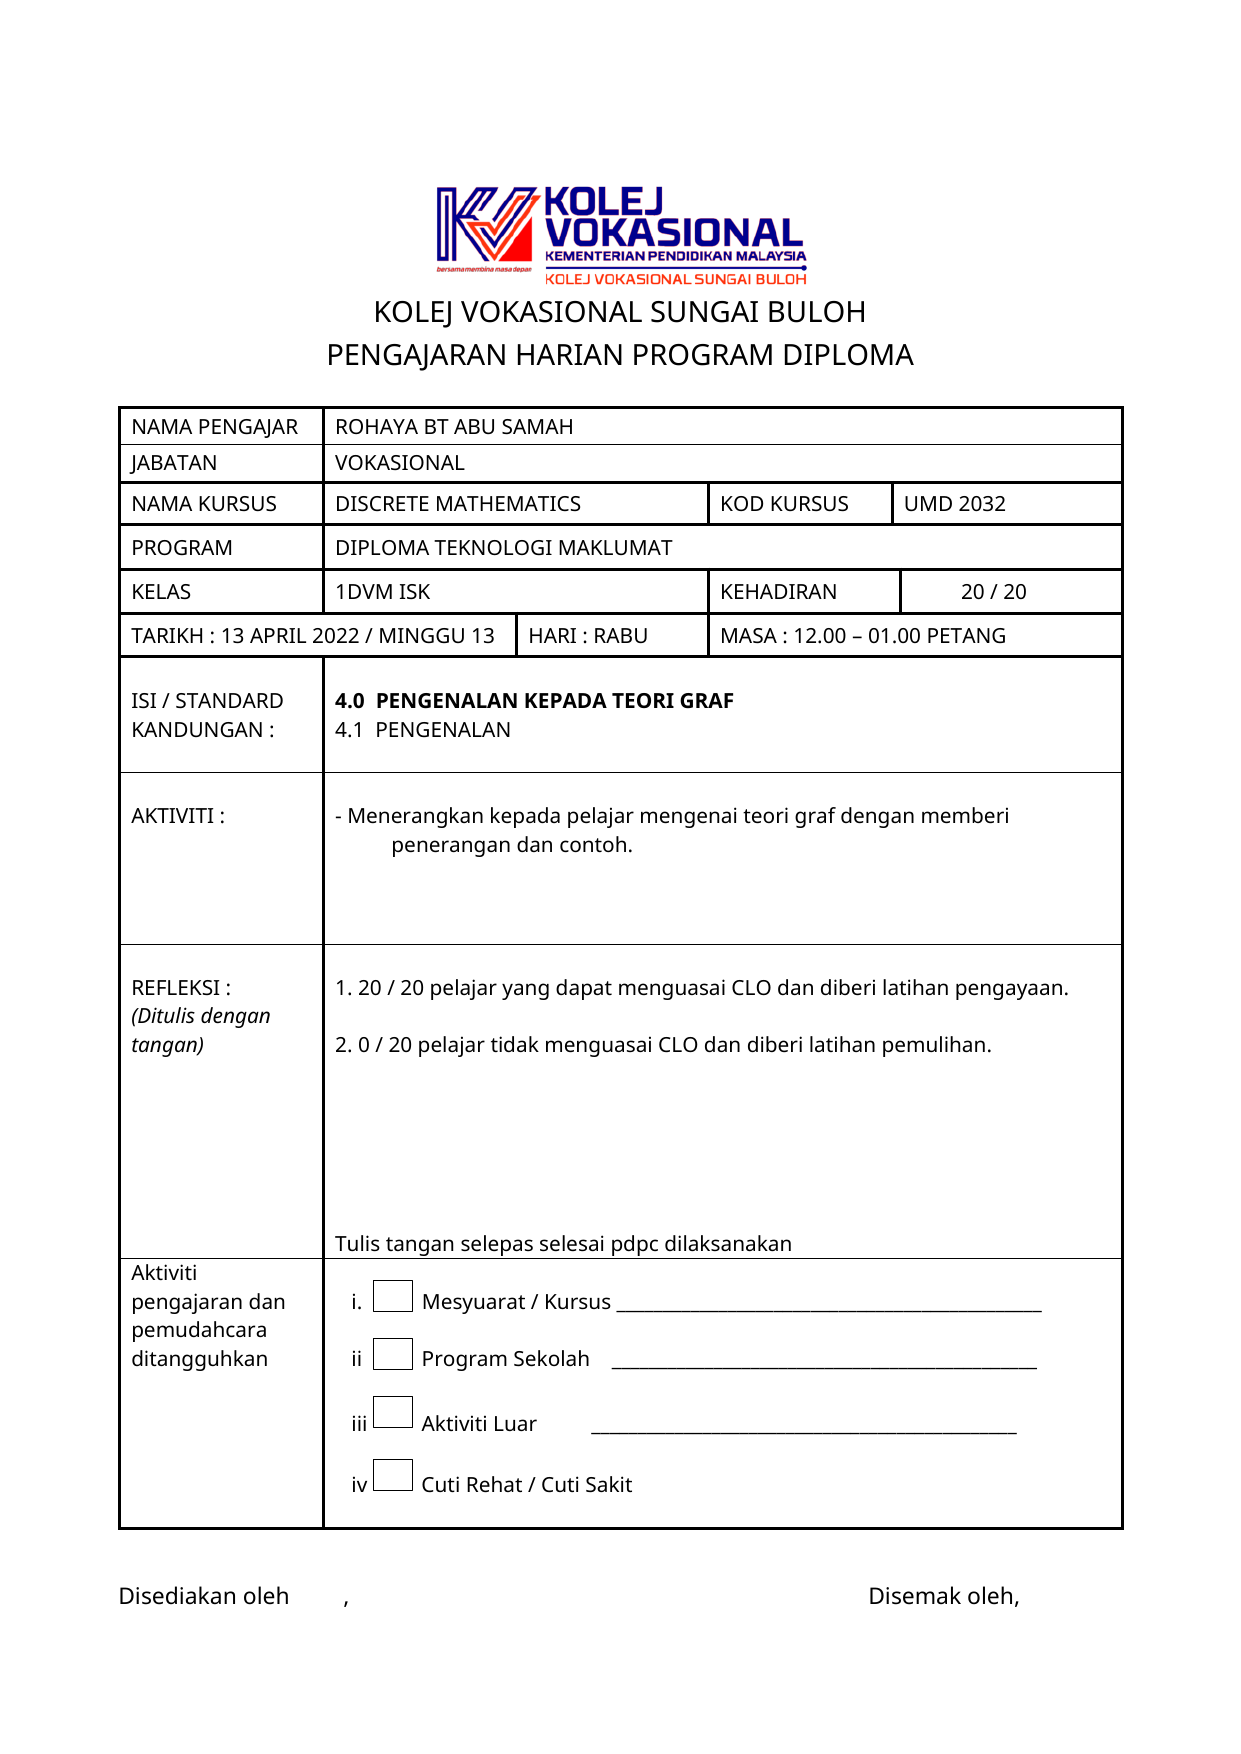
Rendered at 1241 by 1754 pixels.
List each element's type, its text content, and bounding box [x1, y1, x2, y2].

table_cell MASA : 12.00 – 01.00 PETANG [710, 615, 1121, 655]
table_cell NAMA KURSUS [121, 484, 322, 523]
table_cell JABATAN [121, 445, 322, 481]
table_cell HARI : RABU [518, 615, 707, 655]
table_cell DIPLOMA TEKNOLOGI MAKLUMAT [325, 526, 1121, 567]
table_cell KOD KURSUS [710, 484, 891, 523]
table_cell ISI / STANDARD KANDUNGAN : [121, 658, 322, 772]
table_cell i. Mesyuarat / Kursus ______________________________________________ ii Program Sekolah ______________________________________________ iii Aktiviti Luar ______________________________________________ iv Cuti Rehat / Cuti Sakit [325, 1259, 1121, 1527]
table_cell KEHADIRAN [710, 571, 899, 612]
text KOLEJ VOKASIONAL SUNGAI BULOH [118, 292, 1122, 331]
table_cell KELAS [121, 571, 322, 612]
text Disediakan oleh , Disemak oleh, [118, 1580, 1122, 1611]
table_cell TARIKH : 13 APRIL 2022 / MINGGU 13 [121, 615, 515, 655]
table_cell 20 / 20 [902, 571, 1121, 612]
table_cell VOKASIONAL [325, 445, 1121, 481]
table_cell 1. 20 / 20 pelajar yang dapat menguasai CLO dan diberi latihan pengayaan. 2. 0 / 20 pelajar tidak menguasai CLO dan diberi latihan pemulihan. Tulis tangan selepas selesai pdpc dilaksanakan [325, 945, 1121, 1257]
table_cell 4.0 PENGENALAN KEPADA TEORI GRAF 4.1 PENGENALAN [325, 658, 1121, 772]
table_cell DISCRETE MATHEMATICS [325, 484, 707, 523]
table_cell UMD 2032 [894, 484, 1121, 523]
table_cell Aktiviti pengajaran dan pemudahcara ditangguhkan [121, 1259, 322, 1527]
table_cell 1DVM ISK [325, 571, 707, 612]
picture [432, 183, 809, 290]
table_cell REFLEKSI : (Ditulis dengan tangan) [121, 945, 322, 1257]
table_cell AKTIVITI : [121, 773, 322, 944]
text PENGAJARAN HARIAN PROGRAM DIPLOMA [118, 334, 1122, 374]
table_header ROHAYA BT ABU SAMAH [325, 409, 1121, 443]
table_header NAMA PENGAJAR [121, 409, 322, 443]
table_cell PROGRAM [121, 526, 322, 567]
table_cell - Menerangkan kepada pelajar mengenai teori graf dengan memberi penerangan dan contoh. [325, 773, 1121, 944]
